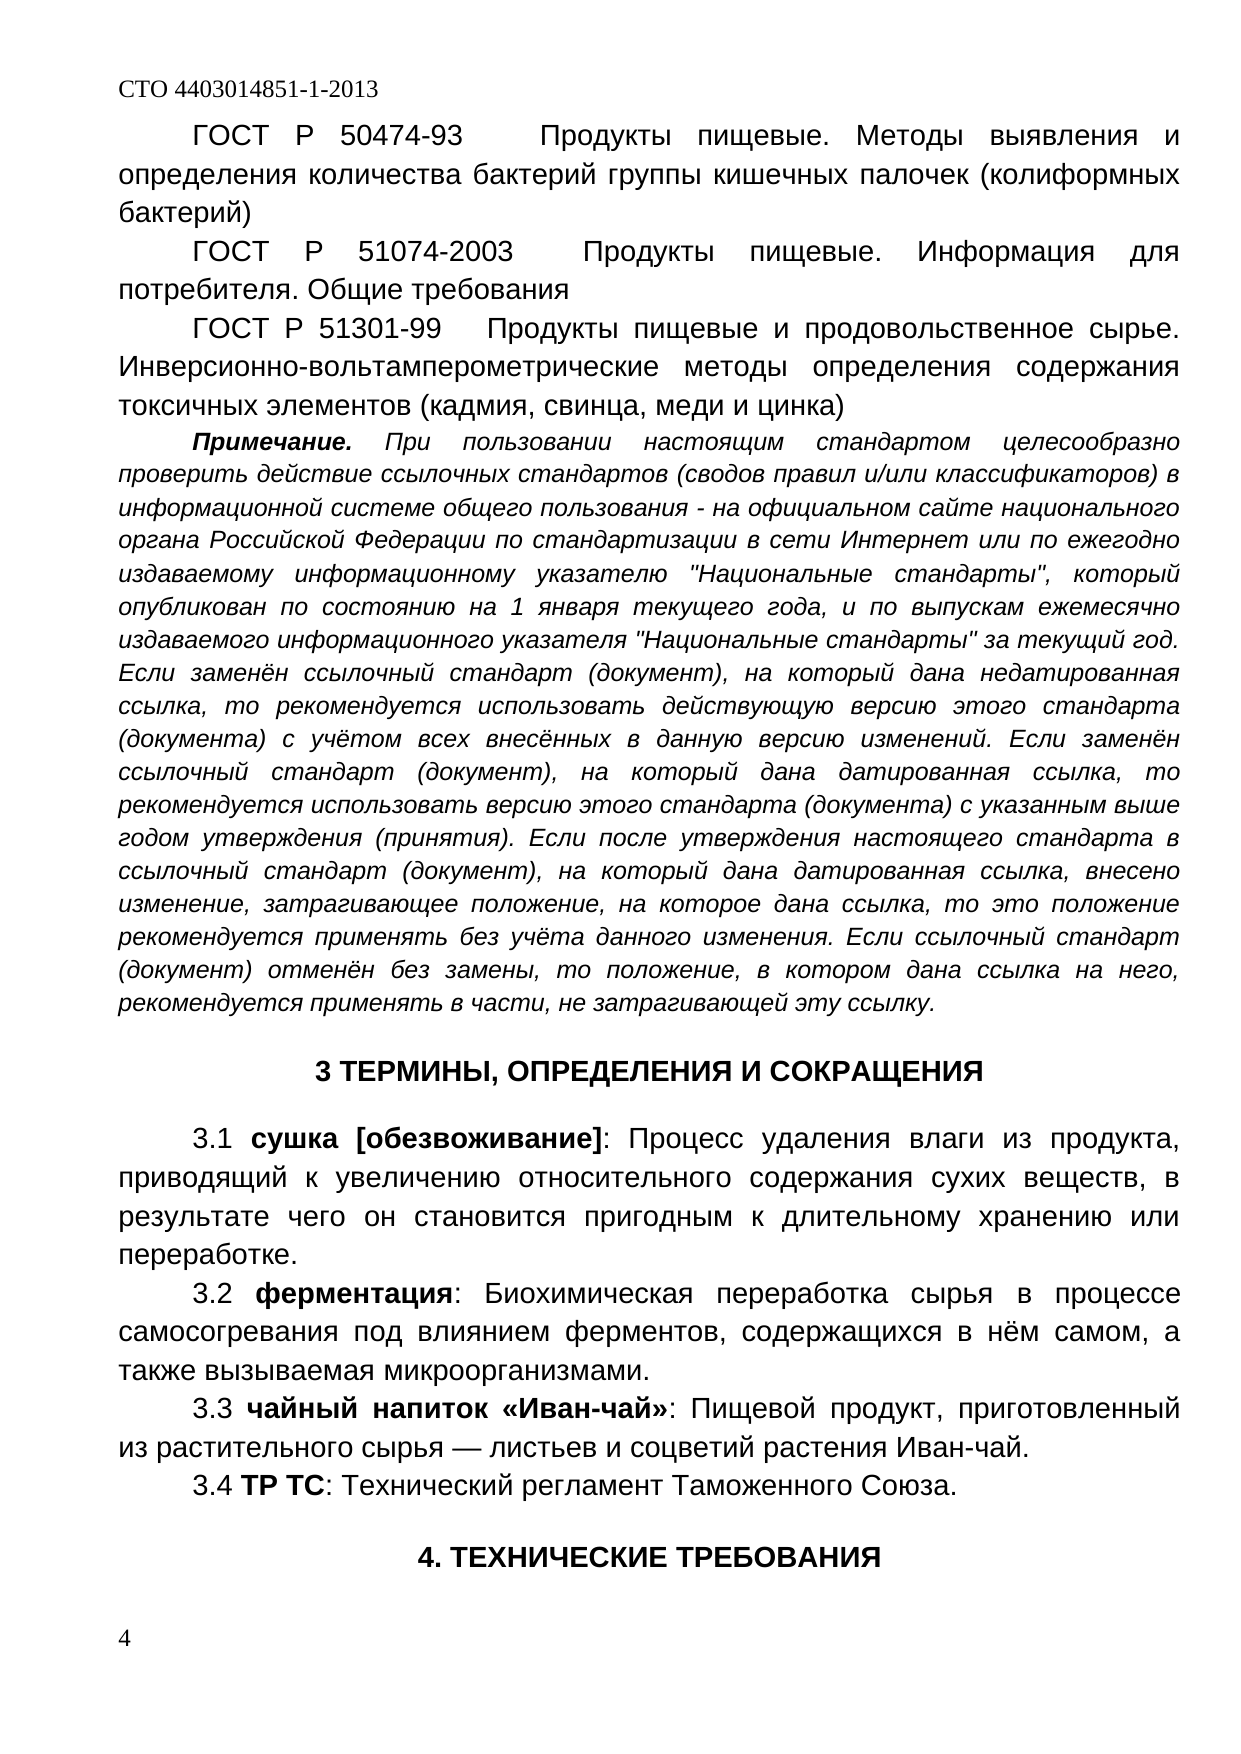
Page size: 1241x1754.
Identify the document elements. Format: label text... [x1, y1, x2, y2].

text ГОСТ Р 51074-2003 Продукты пищевые. Информация для потребителя. Общие требования [118, 234, 1181, 306]
text 3 ТЕРМИНЫ, ОПРЕДЕЛЕНИЯ И СОКРАЩЕНИЯ [118, 1054, 1181, 1088]
text 4. ТЕХНИЧЕСКИЕ ТРЕБОВАНИЯ [118, 1540, 1181, 1574]
text ГОСТ Р 51301-99 Продукты пищевые и продовольственное сырье. Инверсионно-вольтамперометрические методы определения содержания токсичных элементов (кадмия, свинца, меди и цинка) [118, 311, 1181, 421]
text 3.4 ТР ТС: Технический регламент Таможенного Союза. [118, 1468, 1181, 1502]
text 3.1 сушка [обезвоживание]: Процесс удаления влаги из продукта, приводящий к увеличению относительного содержания сухих веществ, в результате чего он становится пригодным к длительному хранению или переработке. [118, 1121, 1181, 1271]
text 3.3 чайный напиток «Иван-чай»: Пищевой продукт, приготовленный из растительного сырья — листьев и соцветий растения Иван-чай. [118, 1391, 1181, 1463]
text ГОСТ Р 50474-93 Продукты пищевые. Методы выявления и определения количества бактерий группы кишечных палочек (колиформных бактерий) [118, 118, 1181, 229]
text Примечание. При пользовании настоящим стандартом целесообразно проверить действие ссылочных стандартов (сводов правил и/или классификаторов) в информационной системе общего пользования - на официальном сайте национального органа Российской Федерации по стандартизации в сети Интернет или по ежегодно издаваемому информационному указателю "Национальные стандарты", который опубликован по состоянию на 1 января текущего года, и по выпускам ежемесячно издаваемого информационного указателя "Национальные стандарты" за текущий год. Если заменён ссылочный стандарт (документ), на который дана недатированная ссылка, то рекомендуется использовать действующую версию этого стандарта (документа) с учётом всех внесённых в данную версию изменений. Если заменён ссылочный стандарт (документ), на который дана датированная ссылка, то рекомендуется использовать версию этого стандарта (документа) с указанным выше годом утверждения (принятия). Если после утверждения настоящего стандарта в ссылочный стандарт (документ), на который дана датированная ссылка, внесено изменение, затрагивающее положение, на которое дана ссылка, то это положение рекомендуется применять без учёта данного изменения. Если ссылочный стандарт (документ) отменён без замены, то положение, в котором дана ссылка на него, рекомендуется применять в части, не затрагивающей эту ссылку. [118, 426, 1181, 1017]
text 3.2 ферментация: Биохимическая переработка сырья в процессе самосогревания под влиянием ферментов, содержащихся в нём самом, а также вызываемая микроорганизмами. [118, 1276, 1181, 1386]
